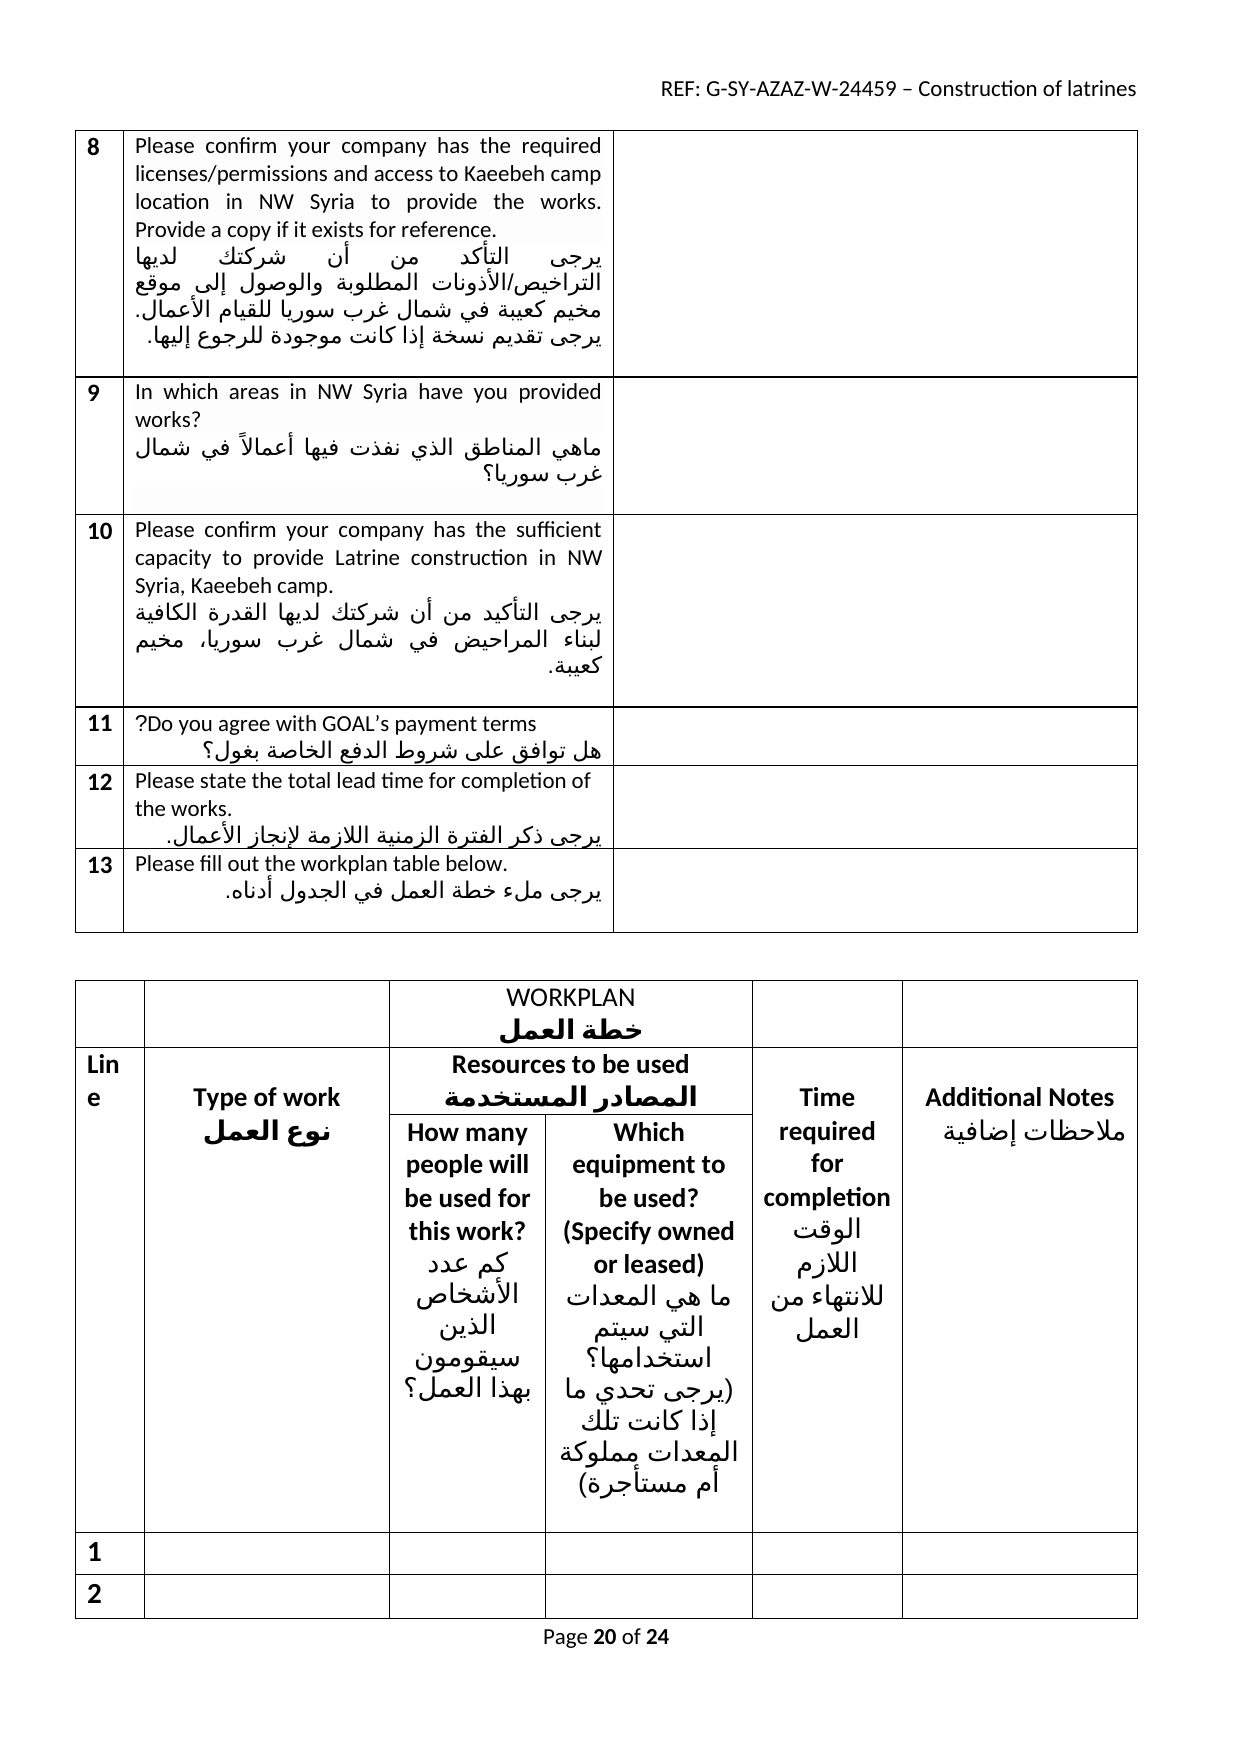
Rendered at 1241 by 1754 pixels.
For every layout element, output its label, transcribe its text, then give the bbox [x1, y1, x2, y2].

table_cell 8 [76, 131, 123, 376]
table_cell Additional Notes ملاحظات إضافية [903, 1048, 1137, 1532]
table_cell Please state the total lead time for completion of the works. يرجى ذكر الفترة الزمنية اللازمة لإنجاز الأعمال. [124, 766, 613, 848]
table_cell 12 [76, 766, 123, 848]
table_header [76, 981, 144, 1047]
table_cell 2 [76, 1575, 144, 1618]
table_cell Line [76, 1048, 144, 1532]
table_cell Type of work نوع العمل [145, 1048, 389, 1532]
table_cell [614, 378, 1137, 514]
table_cell Resources to be used المصادر المستخدمة [390, 1048, 752, 1114]
table_header [903, 981, 1137, 1047]
table_cell [614, 131, 1137, 376]
table_cell How many people will be used for this work? كم عدد الأشخاص الذين سيقومون بهذا العمل؟ [390, 1115, 545, 1532]
table_cell [903, 1575, 1137, 1618]
table_cell [614, 849, 1137, 932]
table_cell [614, 708, 1137, 765]
table_cell Please confirm your company has the required licenses/permissions and access to Kaeebeh camp location in NW Syria to provide the works. Provide a copy if it exists for reference. يرجى التأكد من أن شركتك لديها التراخيص/الأذونات المطلوبة والوصول إلى موقع مخيم كعيبة في شمال غرب سوريا للقيام الأعمال. يرجى تقديم نسخة إذا كانت موجودة للرجوع إليها. [124, 131, 613, 376]
table_cell Please confirm your company has the sufficient capacity to provide Latrine construction in NW Syria, Kaeebeh camp. يرجى التأكيد من أن شركتك لديها القدرة الكافية لبناء المراحيض في شمال غرب سوريا، مخيم كعيبة. [124, 515, 613, 706]
table_cell [390, 1533, 545, 1574]
table_cell Please fill out the workplan table below. يرجى ملء خطة العمل في الجدول أدناه. [124, 849, 613, 932]
table_cell [145, 1575, 389, 1618]
table_cell 1 [76, 1533, 144, 1574]
table_cell 9 [76, 378, 123, 514]
table_cell [546, 1575, 752, 1618]
table_header [145, 981, 389, 1047]
table_cell 10 [76, 515, 123, 706]
table_cell [753, 1533, 902, 1574]
table_cell Do you agree with GOAL’s payment terms? هل توافق على شروط الدفع الخاصة بغول؟ [124, 708, 613, 765]
table_header [753, 981, 902, 1047]
table_header WORKPLAN خطة العمل [390, 981, 752, 1047]
table_cell 11 [76, 708, 123, 765]
table_cell [753, 1575, 902, 1618]
table_cell [614, 515, 1137, 706]
table_cell [390, 1575, 545, 1618]
table_cell [903, 1533, 1137, 1574]
table_cell 13 [76, 849, 123, 932]
table_cell Which equipment to be used? (Specify owned or leased) ما هي المعدات التي سيتم استخدامها؟ (يرجى تحدي ما إذا كانت تلك المعدات مملوكة أم مستأجرة) [546, 1115, 752, 1532]
table_cell [145, 1533, 389, 1574]
table_cell In which areas in NW Syria have you provided works? ماهي المناطق الذي نفذت فيها أعمالاً في شمال غرب سوريا؟ [124, 378, 613, 514]
table_cell Time required for completion الوقت اللازم للانتهاء من العمل [753, 1048, 902, 1532]
table_cell [614, 766, 1137, 848]
table_cell [546, 1533, 752, 1574]
